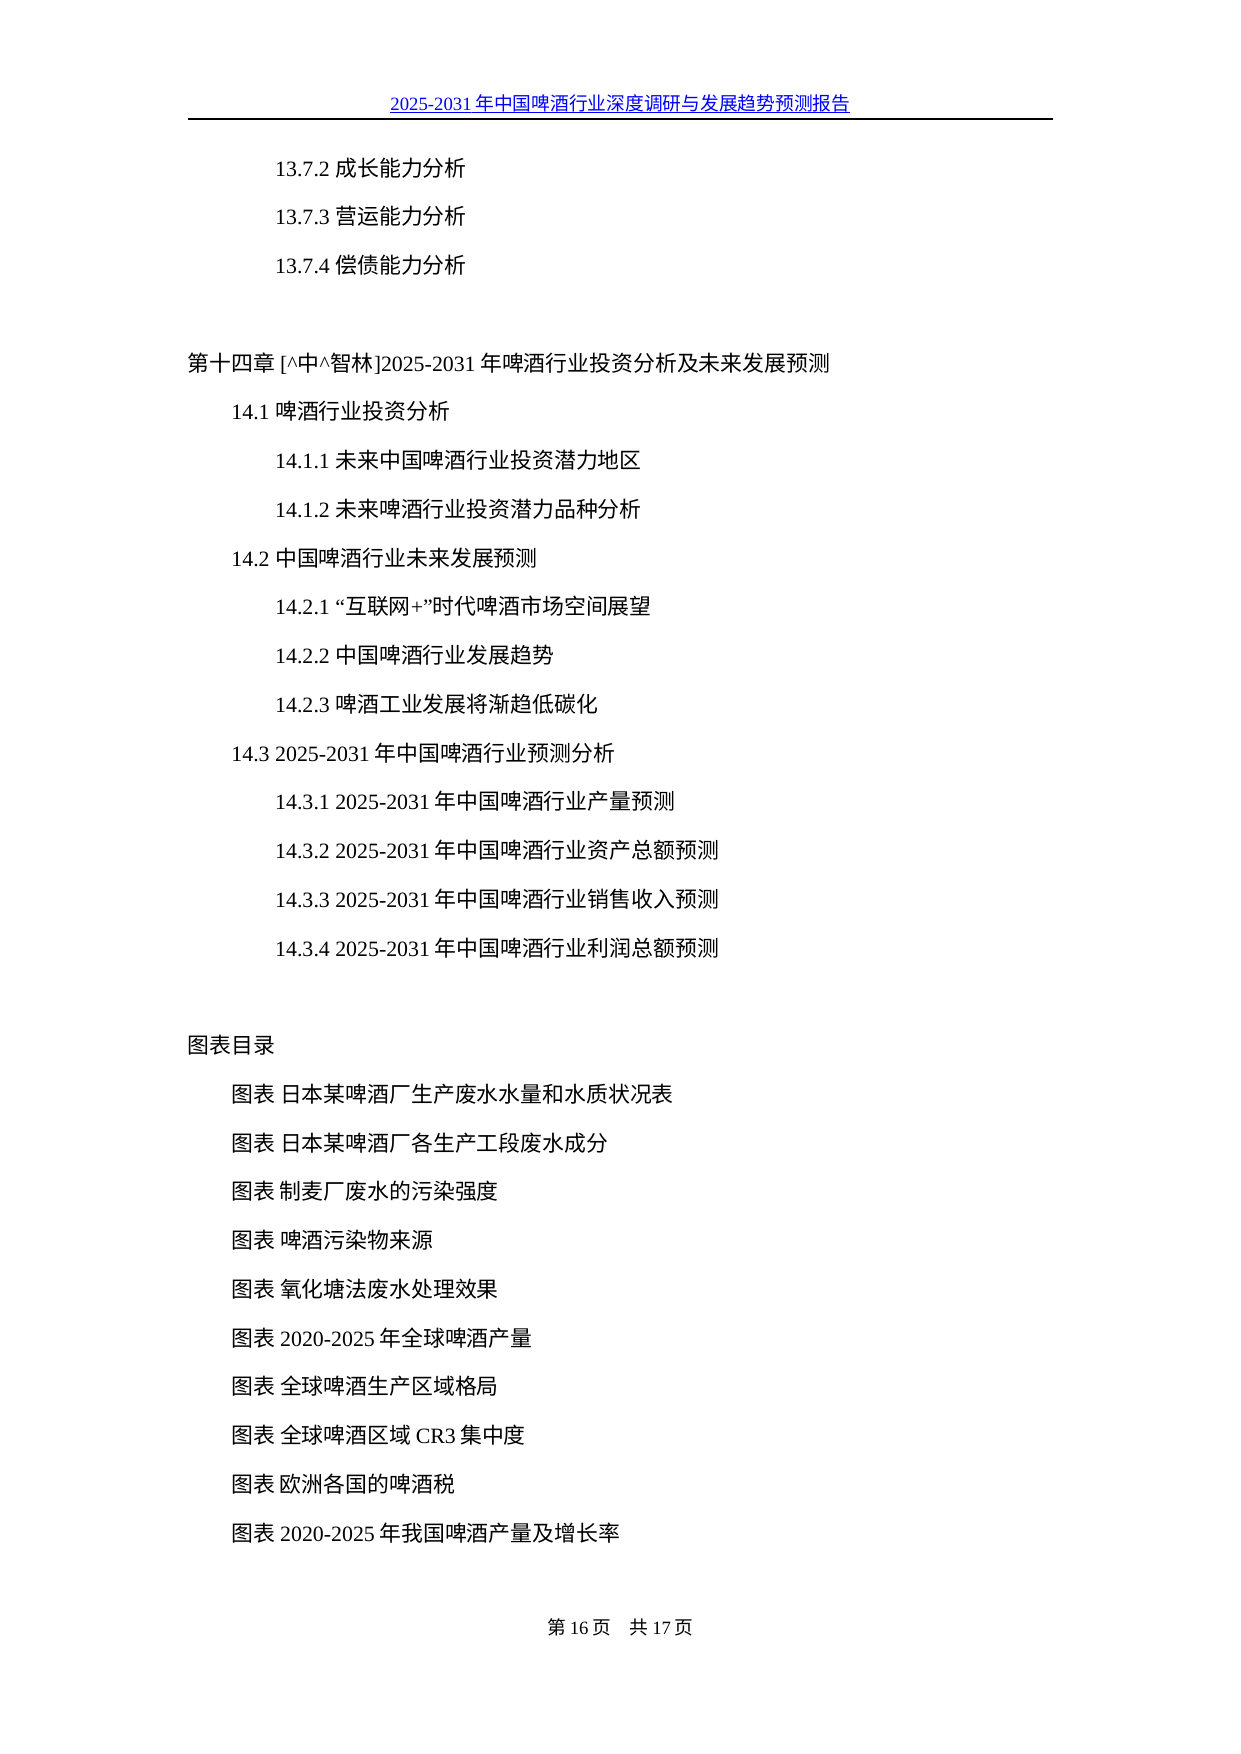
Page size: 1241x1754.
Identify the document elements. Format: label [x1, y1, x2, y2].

text [187, 150, 1053, 1548]
